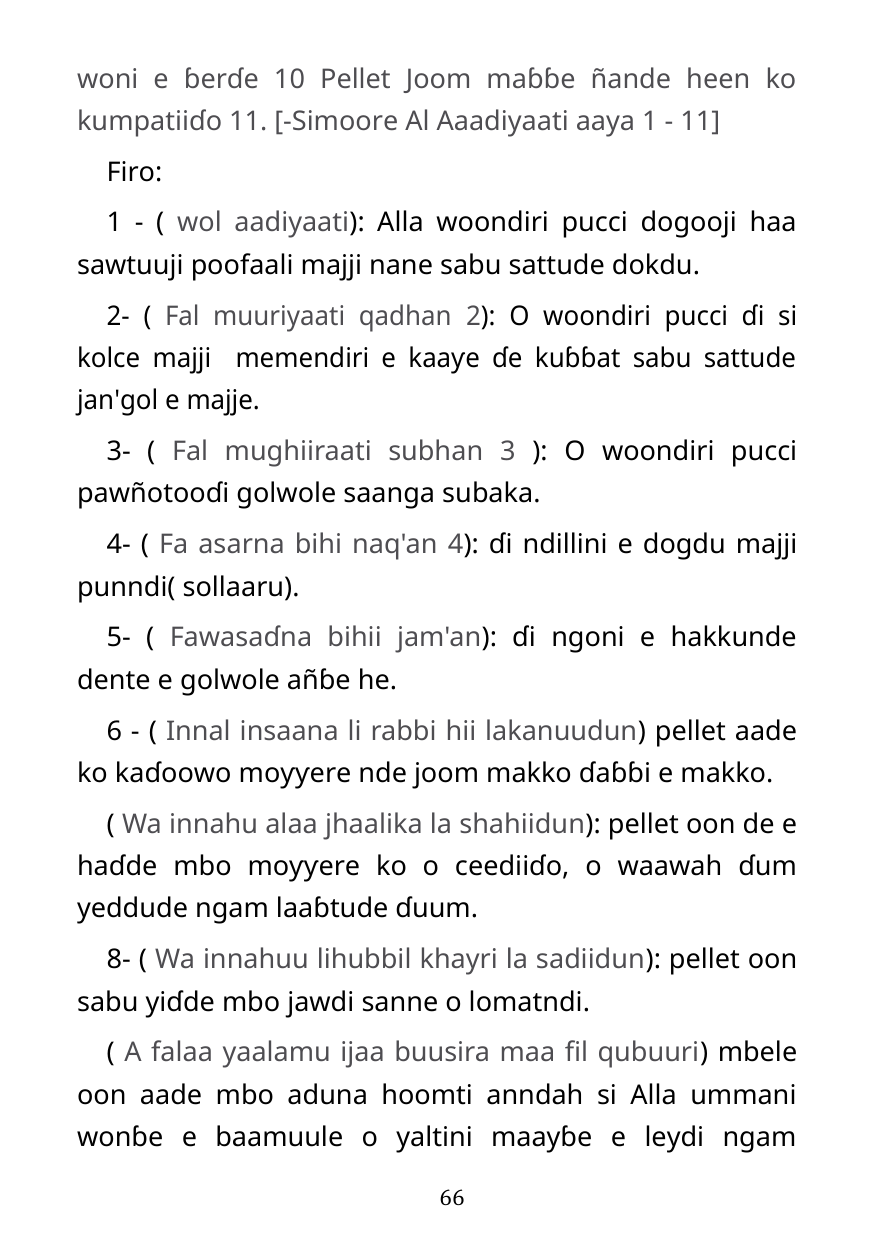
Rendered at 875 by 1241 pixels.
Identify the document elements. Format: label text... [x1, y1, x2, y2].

text 4- ( Fa asarna bihi naq'an 4): ɗi ndillini e dogdu majji punndi( sollaaru). [77, 525, 797, 604]
text ( Wa innahu alaa jhaalika la shahiidun): pellet oon de e haɗde mbo moƴƴere ko o ceediiɗo, o waawah ɗum yeddude ngam laaɓtude ɗuum. [77, 804, 797, 926]
text Firo: [77, 152, 797, 189]
text 5- ( Fawasaɗna bihii jam'an): ɗi ngoni e hakkunde dente e golwole añɓe he. [77, 618, 797, 697]
text 3- ( Fal mughiiraati subhan 3 ): O woondiri pucci pawñotooɗi golwole saanga subaka. [77, 432, 797, 511]
text 1 - ( wol aadiyaati): Alla woondiri pucci dogooji haa sawtuuji poofaali majji nane sabu sattude dokdu. [77, 203, 797, 282]
text 6 - ( Innal insaana li rabbi hii lakanuudun) pellet aade ko kaɗoowo moƴƴere nde joom makko ɗaɓɓi e makko. [77, 711, 797, 790]
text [77, 1033, 797, 1154]
text 8- ( Wa innahuu lihubbil khayri la sadiidun): pellet oon sabu yiɗde mbo jawdi sanne o lomatndi. [77, 939, 797, 1019]
text 2- ( Fal muuriyaati qadhan 2): O woondiri pucci ɗi si kolce majji memendiri e kaaƴe ɗe kuɓɓat sabu sattude jan'gol e majje. [77, 296, 797, 418]
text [77, 59, 797, 138]
